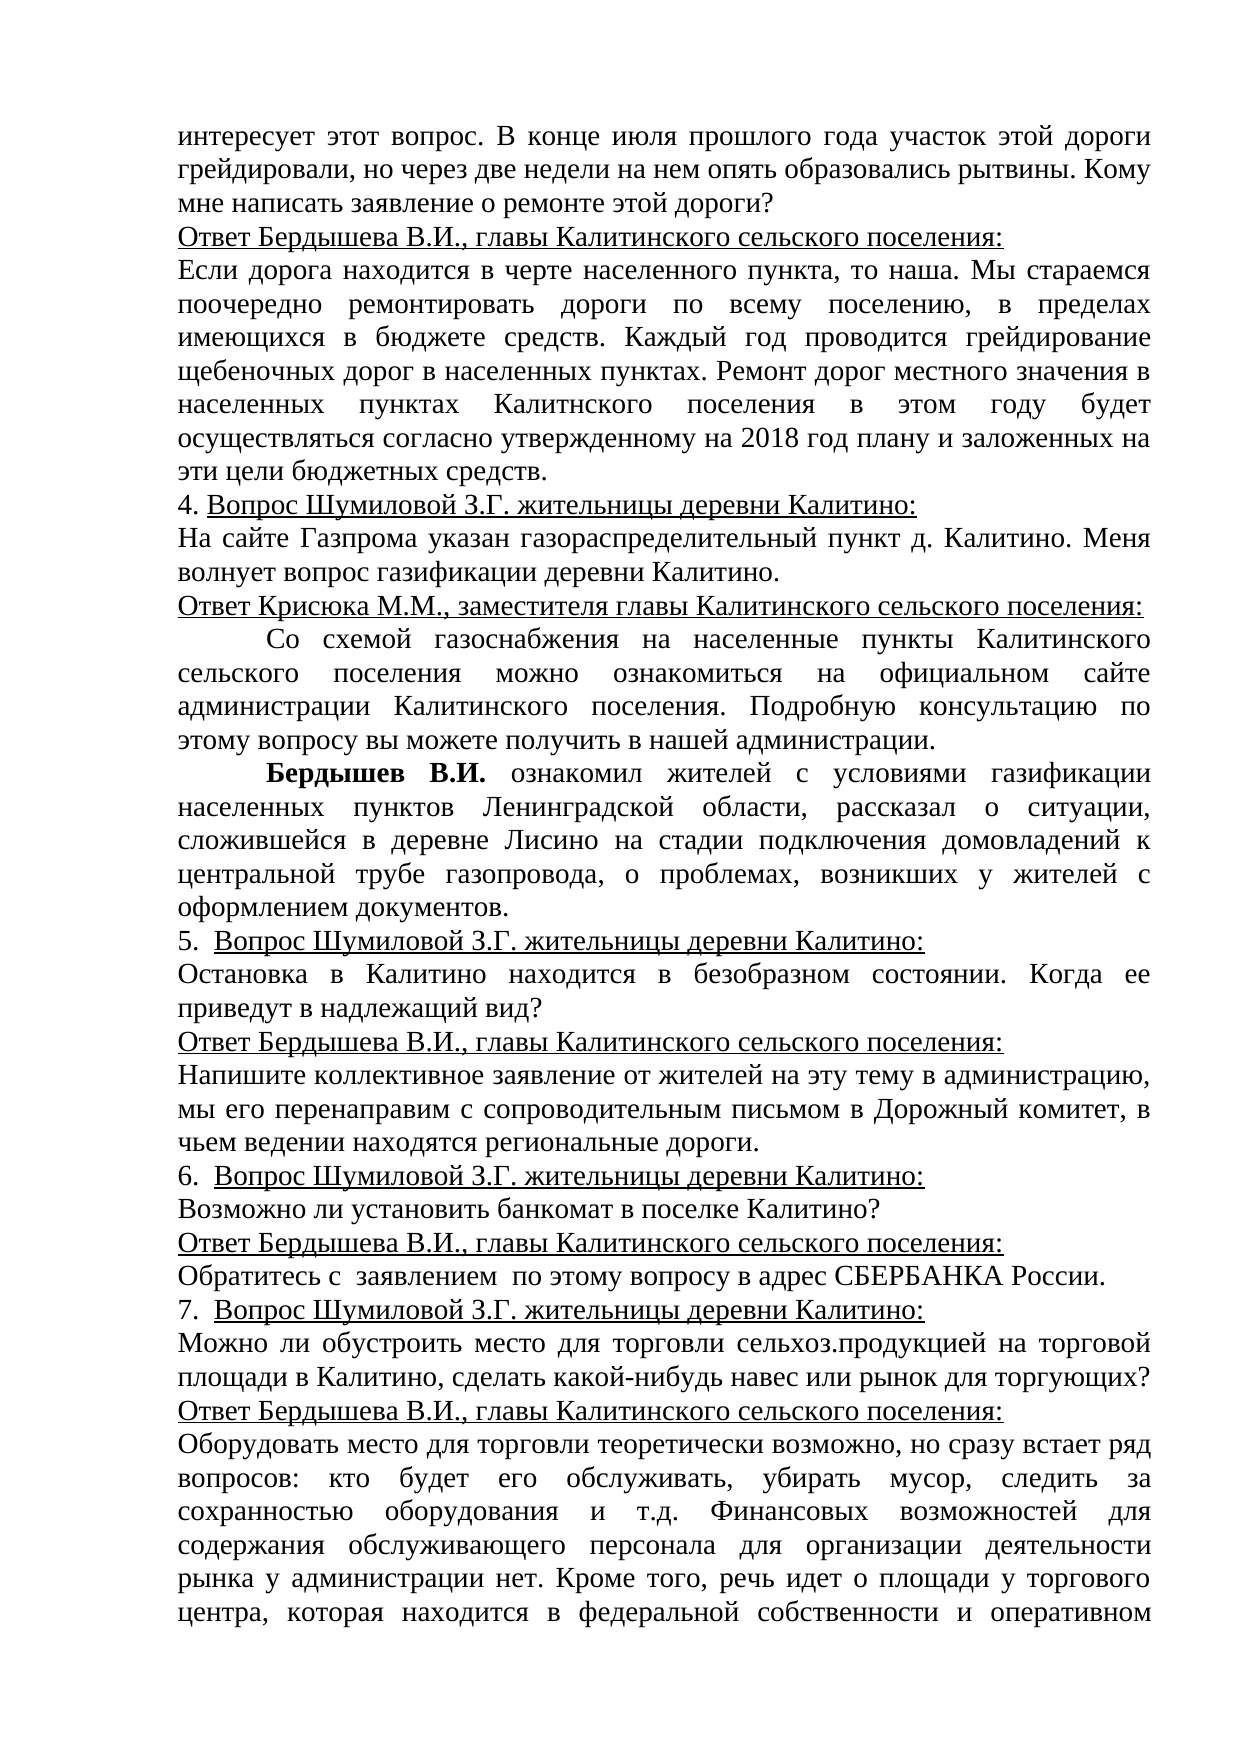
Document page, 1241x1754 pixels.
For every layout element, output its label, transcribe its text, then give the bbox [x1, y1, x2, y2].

text Остановка в Калитино находится в безобразном состоянии. Когда ее приведут в надлежащий вид? [177, 957, 1152, 1024]
text Ответ Бердышева В.И., главы Калитинского сельского поселения: [177, 1225, 1152, 1258]
text На сайте Газпрома указан газораспределительный пункт д. Калитино. Меня волнует вопрос газификации деревни Калитино. [177, 521, 1152, 588]
text 7. Вопрос Шумиловой З.Г. жительницы деревни Калитино: [177, 1292, 1152, 1326]
text Бердышев В.И. ознакомил жителей с условиями газификации населенных пунктов Ленинградской области, рассказал о ситуации, сложившейся в деревне Лисино на стадии подключения домовладений к центральной трубе газопровода, о проблемах, возникших у жителей с оформлением документов. [177, 755, 1152, 923]
text Ответ Бердышева В.И., главы Калитинского сельского поселения: [177, 1024, 1152, 1057]
text Напишите коллективное заявление от жителей на эту тему в администрацию, мы его перенаправим с сопроводительным письмом в Дорожный комитет, в чьем ведении находятся региональные дороги. [177, 1057, 1152, 1158]
text Со схемой газоснабжения на населенные пункты Калитинского сельского поселения можно ознакомиться на официальном сайте администрации Калитинского поселения. Подробную консультацию по этому вопросу вы можете получить в нашей администрации. [177, 621, 1152, 755]
text Ответ Бердышева В.И., главы Калитинского сельского поселения: [177, 1393, 1152, 1426]
text Если дорога находится в черте населенного пункта, то наша. Мы стараемся поочередно ремонтировать дороги по всему поселению, в пределах имеющихся в бюджете средств. Каждый год проводится грейдирование щебеночных дорог в населенных пунктах. Ремонт дорог местного значения в населенных пунктах Калитнского поселения в этом году будет осуществляться согласно утвержденному на 2018 год плану и заложенных на эти цели бюджетных средств. [177, 252, 1152, 487]
text Ответ Крисюка М.М., заместителя главы Калитинского сельского поселения: [177, 588, 1152, 621]
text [177, 118, 1152, 219]
text Возможно ли установить банкомат в поселке Калитино? [177, 1191, 1152, 1225]
text 5. Вопрос Шумиловой З.Г. жительницы деревни Калитино: [177, 923, 1152, 957]
text Обратитесь с заявлением по этому вопросу в адрес СБЕРБАНКА России. [177, 1258, 1152, 1292]
text 4. Вопрос Шумиловой З.Г. жительницы деревни Калитино: [177, 487, 1152, 521]
text Можно ли обустроить место для торговли сельхоз.продукцией на торговой площади в Калитино, сделать какой-нибудь навес или рынок для торгующих? [177, 1326, 1152, 1393]
text Ответ Бердышева В.И., главы Калитинского сельского поселения: [177, 219, 1152, 252]
text 6. Вопрос Шумиловой З.Г. жительницы деревни Калитино: [177, 1158, 1152, 1191]
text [177, 1426, 1152, 1627]
